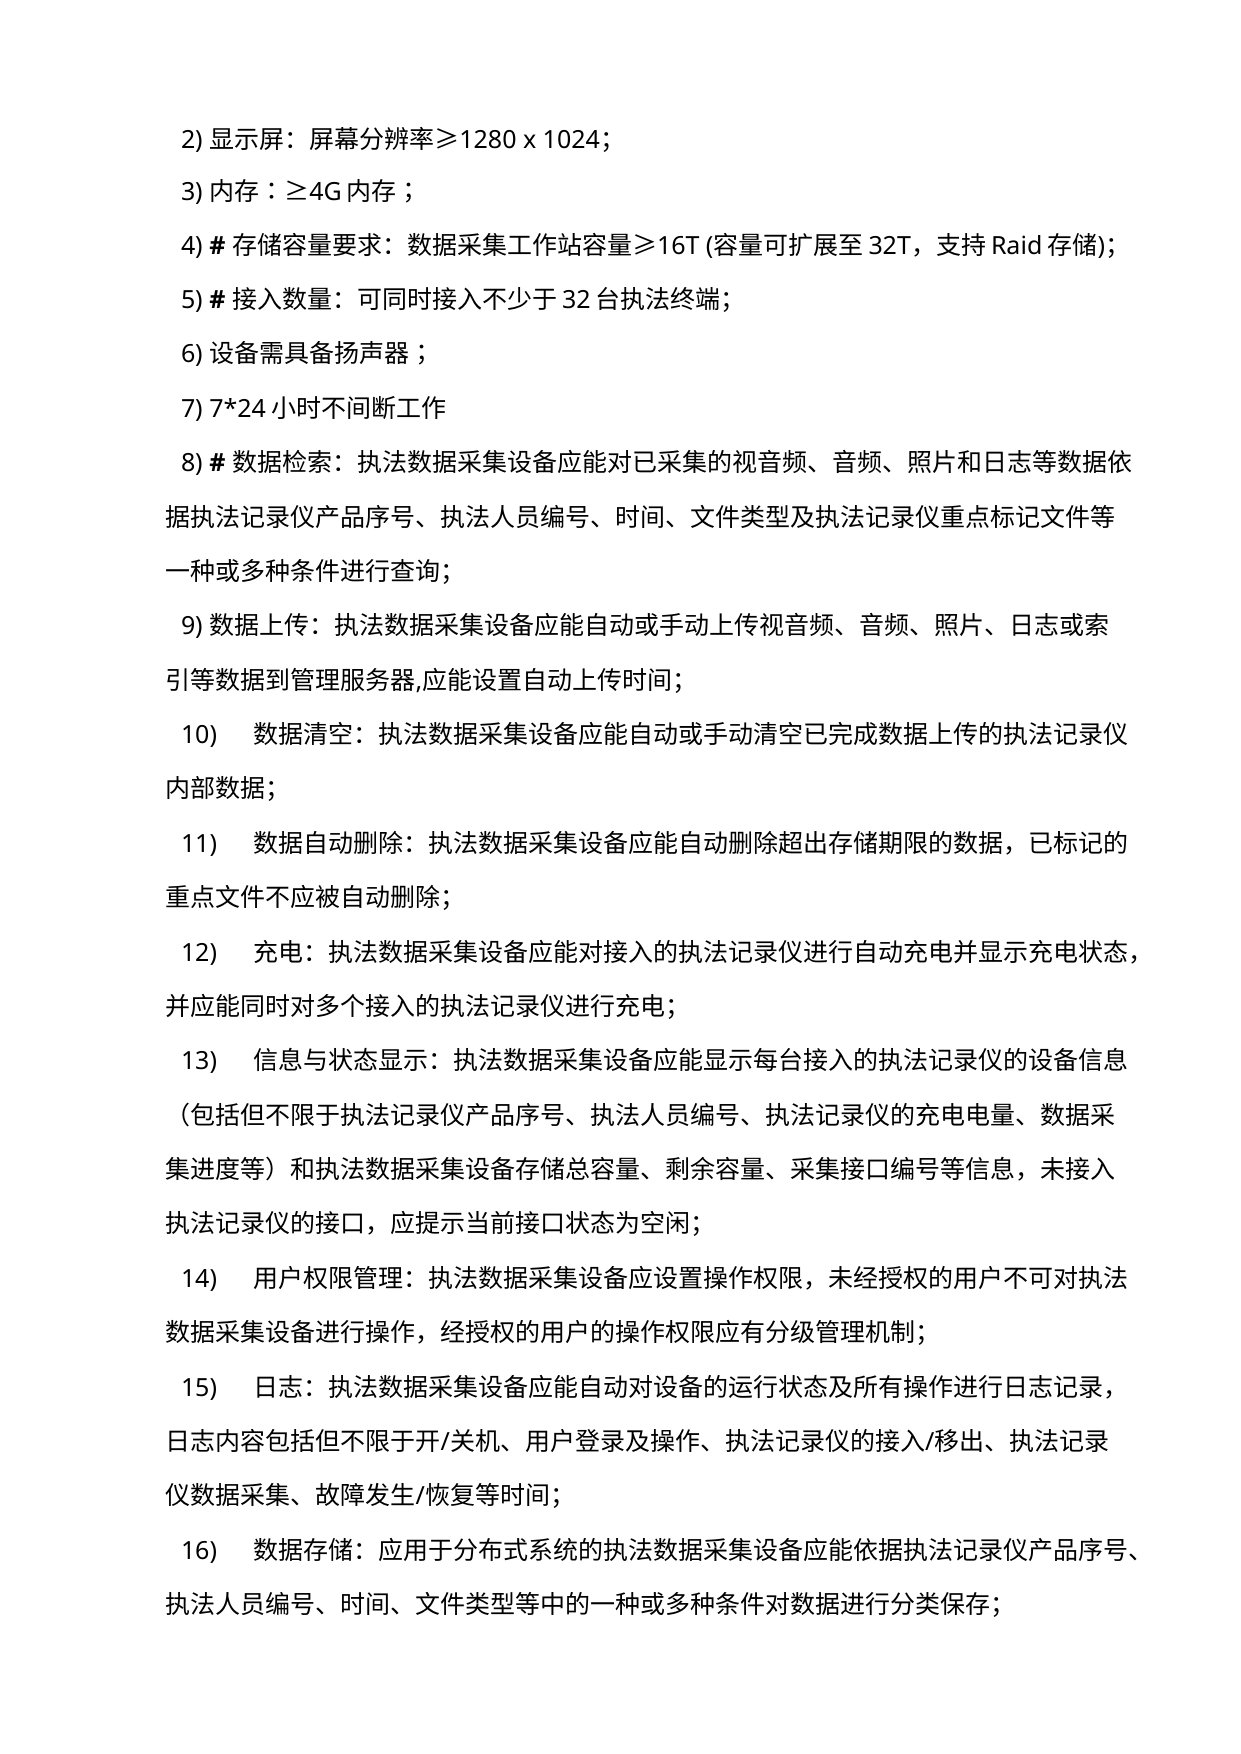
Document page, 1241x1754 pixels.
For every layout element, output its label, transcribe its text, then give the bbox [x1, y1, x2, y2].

list 7*24小时不间断工作 [165, 388, 1134, 424]
list 显示屏：屏幕分辨率≥1280 x 1024； [165, 120, 1134, 156]
list 数据自动删除：执法数据采集设备应能自动删除超出存储期限的数据，已标记的重点文件不应被自动删除； [165, 823, 1134, 914]
list 用户权限管理：执法数据采集设备应设置操作权限，未经授权的用户不可对执法数据采集设备进行操作，经授权的用户的操作权限应有分级管理机制； [165, 1258, 1134, 1349]
list 内存：≥4G内存； [165, 174, 1134, 208]
list 信息与状态显示：执法数据采集设备应能显示每台接入的执法记录仪的设备信息（包括但不限于执法记录仪产品序号、执法人员编号、执法记录仪的充电电量、数据采集进度等）和执法数据采集设备存储总容量、剩余容量、采集接口编号等信息，未接入执法记录仪的接口，应提示当前接口状态为空闲； [165, 1041, 1134, 1240]
list # 数据检索：执法数据采集设备应能对已采集的视音频、音频、照片和日志等数据依据执法记录仪产品序号、执法人员编号、时间、文件类型及执法记录仪重点标记文件等一种或多种条件进行查询； [165, 443, 1134, 588]
list 设备需具备扬声器； [165, 334, 1134, 370]
list 数据存储：应用于分布式系统的执法数据采集设备应能依据执法记录仪产品序号、执法人员编号、时间、文件类型等中的一种或多种条件对数据进行分类保存； [165, 1530, 1134, 1621]
list 数据清空：执法数据采集设备应能自动或手动清空已完成数据上传的执法记录仪内部数据； [165, 714, 1134, 805]
list 数据上传：执法数据采集设备应能自动或手动上传视音频、音频、照片、日志或索引等数据到管理服务器,应能设置自动上传时间； [165, 606, 1134, 696]
list 日志：执法数据采集设备应能自动对设备的运行状态及所有操作进行日志记录，日志内容包括但不限于开/关机、用户登录及操作、执法记录仪的接入/移出、执法记录仪数据采集、故障发生/恢复等时间； [165, 1367, 1134, 1512]
list # 存储容量要求：数据采集工作站容量≥16T (容量可扩展至32T，支持Raid存储)； [165, 225, 1134, 261]
list 充电：执法数据采集设备应能对接入的执法记录仪进行自动充电并显示充电状态，并应能同时对多个接入的执法记录仪进行充电； [165, 932, 1134, 1023]
list # 接入数量：可同时接入不少于32台执法终端； [165, 279, 1134, 316]
